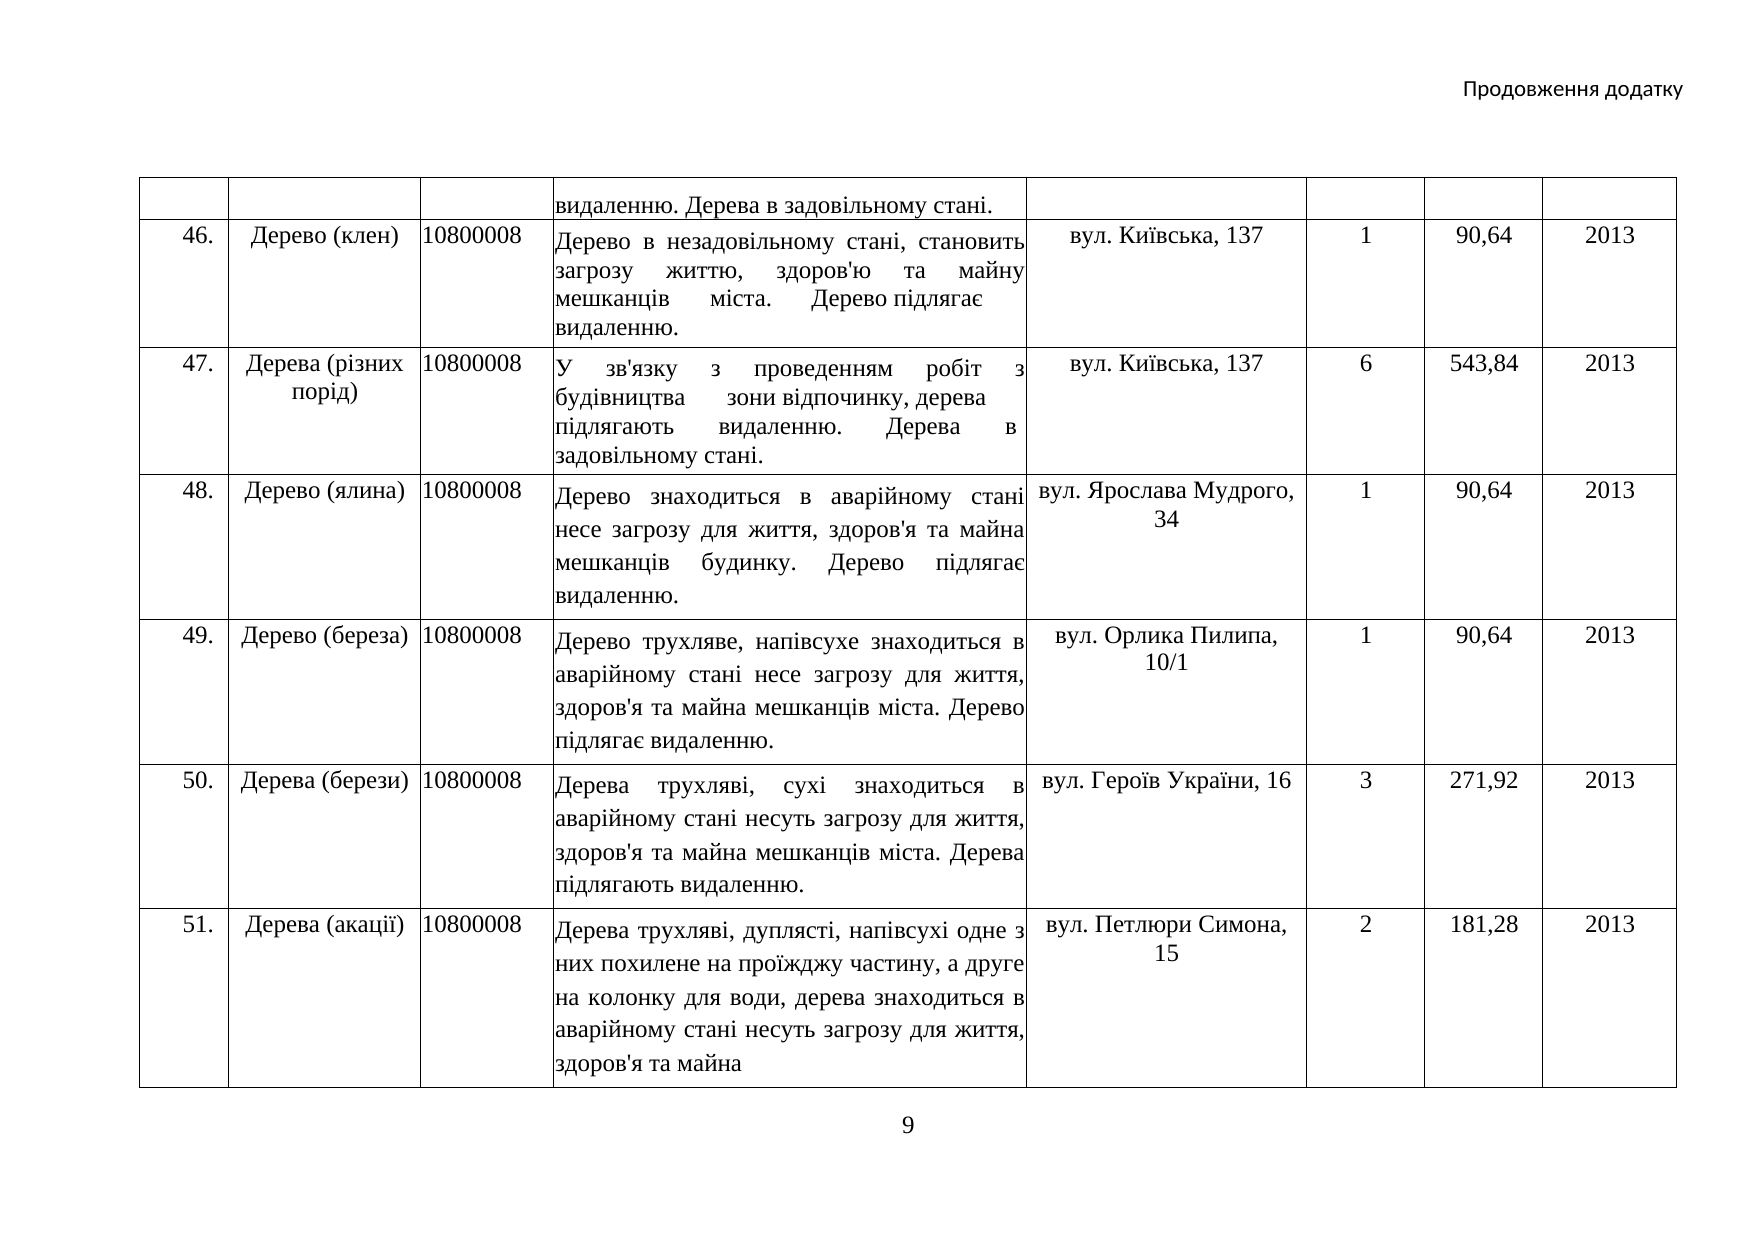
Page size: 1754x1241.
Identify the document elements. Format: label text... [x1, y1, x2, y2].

table_cell 10800008 [421, 475, 553, 619]
table_cell 10800008 [421, 765, 553, 908]
table_cell 50. [140, 765, 228, 908]
table_cell 1 [1307, 620, 1424, 764]
table_cell 1 [1307, 220, 1424, 347]
table_header [1425, 178, 1542, 219]
table_cell Дерево (береза) [229, 620, 420, 764]
table_header [1543, 178, 1676, 219]
table_cell 10800008 [421, 620, 553, 764]
table_cell Дерево трухляве, напівсухе знаходиться в аварійному стані несе загрозу для життя, здоров'я та майна мешканців міста. Дерево підлягає видаленню. [554, 620, 1026, 764]
table_cell 90,64 [1425, 220, 1542, 347]
table_header видаленню. Дерева в задовільному стані. [554, 178, 1026, 219]
table_cell 90,64 [1425, 620, 1542, 764]
table_cell 90,64 [1425, 475, 1542, 619]
table_cell 2013 [1543, 220, 1676, 347]
table_cell Дерева (різних порід) [229, 348, 420, 474]
table_cell 51. [140, 909, 228, 1087]
table_cell 47. [140, 348, 228, 474]
table_cell Дерево (ялина) [229, 475, 420, 619]
table_cell 46. [140, 220, 228, 347]
table_cell вул. Ярослава Мудрого, 34 [1027, 475, 1306, 619]
table_cell Дерево (клен) [229, 220, 420, 347]
table_header [1307, 178, 1424, 219]
table_cell 271,92 [1425, 765, 1542, 908]
table_cell 543,84 [1425, 348, 1542, 474]
table_header [229, 178, 420, 219]
table_cell Дерева (акації) [229, 909, 420, 1087]
table_header [1027, 178, 1306, 219]
table_cell 10800008 [421, 348, 553, 474]
table_cell Дерева трухляві, сухі знаходиться в аварійному стані несуть загрозу для життя, здоров'я та майна мешканців міста. Дерева підлягають видаленню. [554, 765, 1026, 908]
table_cell Дерева (берези) [229, 765, 420, 908]
table_cell 2013 [1543, 475, 1676, 619]
table_cell 2013 [1543, 909, 1676, 1087]
table_cell 2013 [1543, 348, 1676, 474]
table_cell Дерево знаходиться в аварійному стані несе загрозу для життя, здоров'я та майна мешканців будинку. Дерево підлягає видаленню. [554, 475, 1026, 619]
table_header [421, 178, 553, 219]
table_cell 2013 [1543, 765, 1676, 908]
table_cell 10800008 [421, 909, 553, 1087]
table_cell 48. [140, 475, 228, 619]
table_cell 2 [1307, 909, 1424, 1087]
table_cell Дерево в незадовільному стані, становить загрозу життю, здоров'ю та майну мешканців міста. Дерево підлягає видаленню. [554, 220, 1026, 347]
table_cell вул. Героїв України, 16 [1027, 765, 1306, 908]
table_cell 10800008 [421, 220, 553, 347]
table_cell У зв'язку з проведенням робіт з будівництва зони відпочинку, дерева підлягають видаленню. Дерева в задовільному стані. [554, 348, 1026, 474]
table_cell вул. Петлюри Симона, 15 [1027, 909, 1306, 1087]
table_cell 49. [140, 620, 228, 764]
table_cell 6 [1307, 348, 1424, 474]
table_cell 2013 [1543, 620, 1676, 764]
table_cell 3 [1307, 765, 1424, 908]
table_header [140, 178, 228, 219]
table_cell вул. Орлика Пилипа, 10/1 [1027, 620, 1306, 764]
table_cell 181,28 [1425, 909, 1542, 1087]
table_cell 1 [1307, 475, 1424, 619]
table_cell вул. Київська, 137 [1027, 348, 1306, 474]
table_cell вул. Київська, 137 [1027, 220, 1306, 347]
table_cell Дерева трухляві, дуплясті, напівсухі одне з них похилене на проїжджу частину, а друге на колонку для води, дерева знаходиться в аварійному стані несуть загрозу для життя, здоров'я та майна [554, 909, 1026, 1087]
